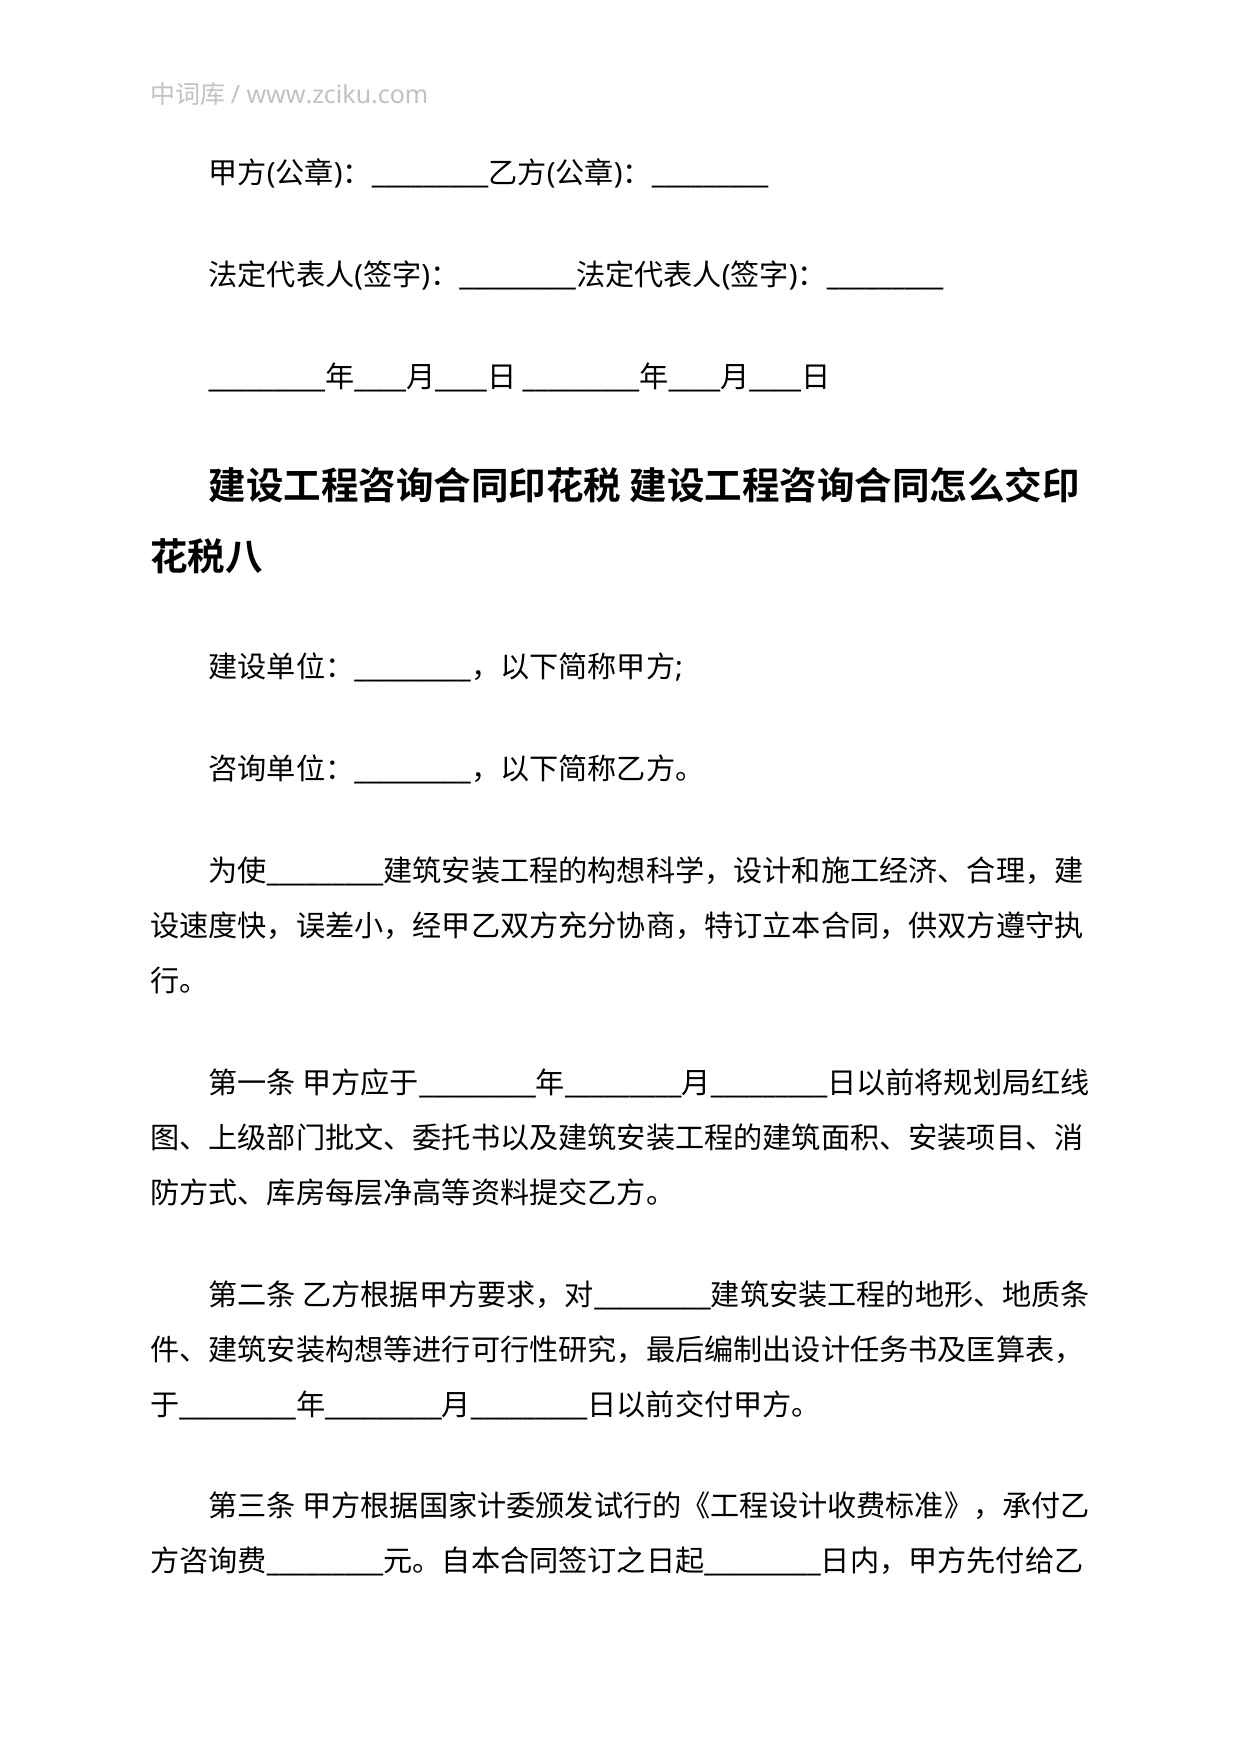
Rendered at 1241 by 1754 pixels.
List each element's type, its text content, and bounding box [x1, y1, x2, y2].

text 第一条 甲方应于_________年_________月_________日以前将规划局红线图、上级部门批文、委托书以及建筑安装工程的建筑面积、安装项目、消防方式、库房每层净高等资料提交乙方。 [150, 1059, 1090, 1212]
text 为使_________建筑安装工程的构想科学，设计和施工经济、合理，建设速度快，误差小，经甲乙双方充分协商，特订立本合同，供双方遵守执行。 [150, 848, 1090, 1000]
text 第二条 乙方根据甲方要求，对_________建筑安装工程的地形、地质条件、建筑安装构想等进行可行性研究，最后编制出设计任务书及匡算表，于_________年_________月_________日以前交付甲方。 [150, 1271, 1090, 1423]
text _________年____月____日 _________年____月____日 [150, 354, 1090, 396]
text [150, 1483, 1090, 1580]
text 甲方(公章)：_________乙方(公章)：_________ [150, 150, 1090, 192]
text 建设单位：_________，以下简称甲方; [150, 644, 1090, 686]
text 建设工程咨询合同印花税 建设工程咨询合同怎么交印花税八 [150, 456, 1090, 581]
text 咨询单位：_________，以下简称乙方。 [150, 746, 1090, 788]
text 法定代表人(签字)：_________法定代表人(签字)：_________ [150, 252, 1090, 294]
